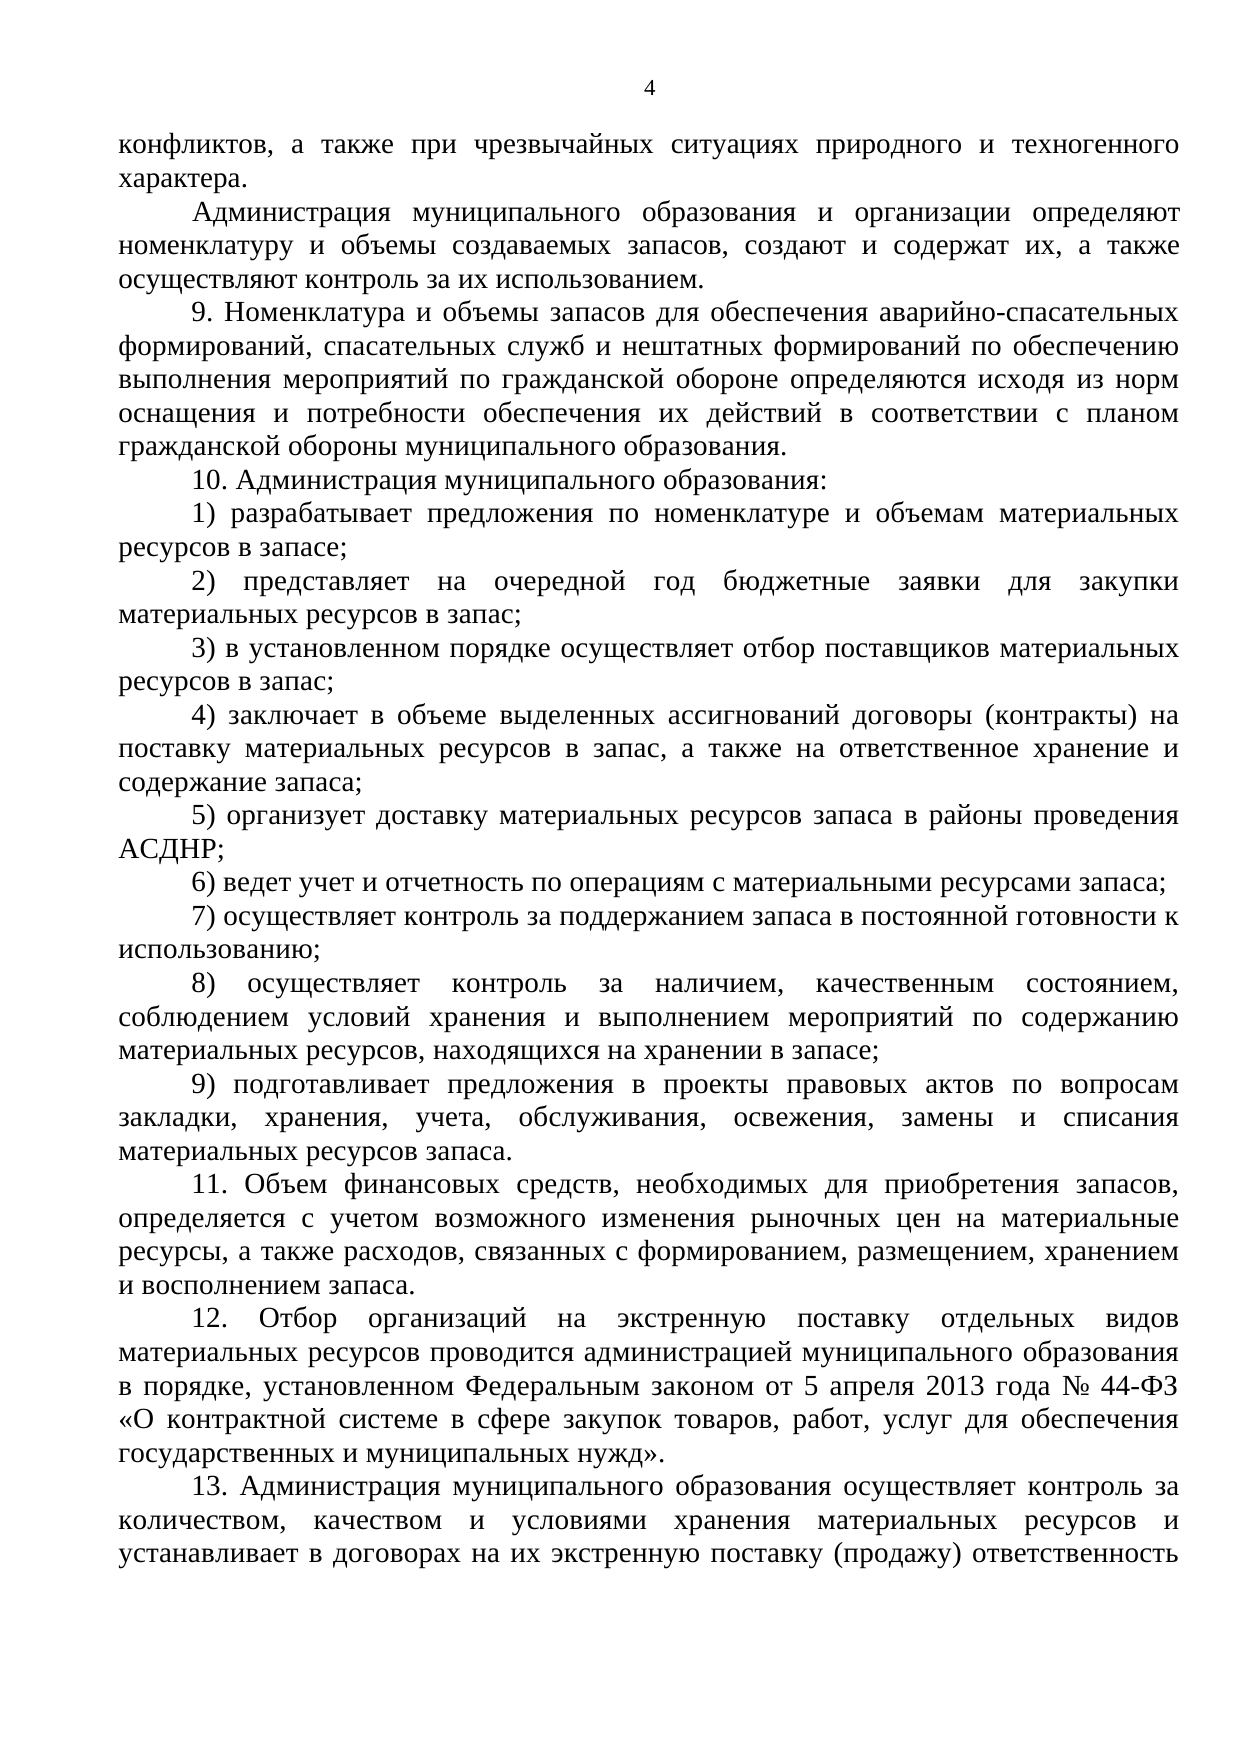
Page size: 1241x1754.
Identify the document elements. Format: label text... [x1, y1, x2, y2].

text 11. Объем финансовых средств, необходимых для приобретения запасов, определяется с учетом возможного изменения рыночных цен на материальные ресурсы, а также расходов, связанных с формированием, размещением, хранением и восполнением запаса. [118, 1166, 1181, 1301]
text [118, 127, 1181, 194]
text 4) заключает в объеме выделенных ассигнований договоры (контракты) на поставку материальных ресурсов в запас, а также на ответственное хранение и содержание запаса; [118, 697, 1181, 797]
text 12. Отбор организаций на экстренную поставку отдельных видов материальных ресурсов проводится администрацией муниципального образования в порядке, установленном Федеральным законом от 5 апреля 2013 года № 44-ФЗ «О контрактной системе в сфере закупок товаров, работ, услуг для обеспечения государственных и муниципальных нужд». [118, 1301, 1181, 1468]
text 8) осуществляет контроль за наличием, качественным состоянием, соблюдением условий хранения и выполнением мероприятий по содержанию материальных ресурсов, находящихся на хранении в запасе; [118, 965, 1181, 1066]
text 9) подготавливает предложения в проекты правовых актов по вопросам закладки, хранения, учета, обслуживания, освежения, замены и списания материальных ресурсов запаса. [118, 1066, 1181, 1166]
text 2) представляет на очередной год бюджетные заявки для закупки материальных ресурсов в запас; [118, 563, 1181, 630]
text 3) в установленном порядке осуществляет отбор поставщиков материальных ресурсов в запас; [118, 630, 1181, 697]
text 1) разрабатывает предложения по номенклатуре и объемам материальных ресурсов в запасе; [118, 496, 1181, 563]
text 7) осуществляет контроль за поддержанием запаса в постоянной готовности к использованию; [118, 898, 1181, 965]
text 9. Номенклатура и объемы запасов для обеспечения аварийно-спасательных формирований, спасательных служб и нештатных формирований по обеспечению выполнения мероприятий по гражданской обороне определяются исходя из норм оснащения и потребности обеспечения их действий в соответствии с планом гражданской обороны муниципального образования. [118, 294, 1181, 462]
text 6) ведет учет и отчетность по операциям с материальными ресурсами запаса; [118, 864, 1181, 898]
text Администрация муниципального образования и организации определяют номенклатуру и объемы создаваемых запасов, создают и содержат их, а также осуществляют контроль за их использованием. [118, 194, 1181, 294]
text 5) организует доставку материальных ресурсов запаса в районы проведения АСДНР; [118, 797, 1181, 864]
text 10. Администрация муниципального образования: [118, 462, 1181, 496]
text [118, 1468, 1181, 1569]
